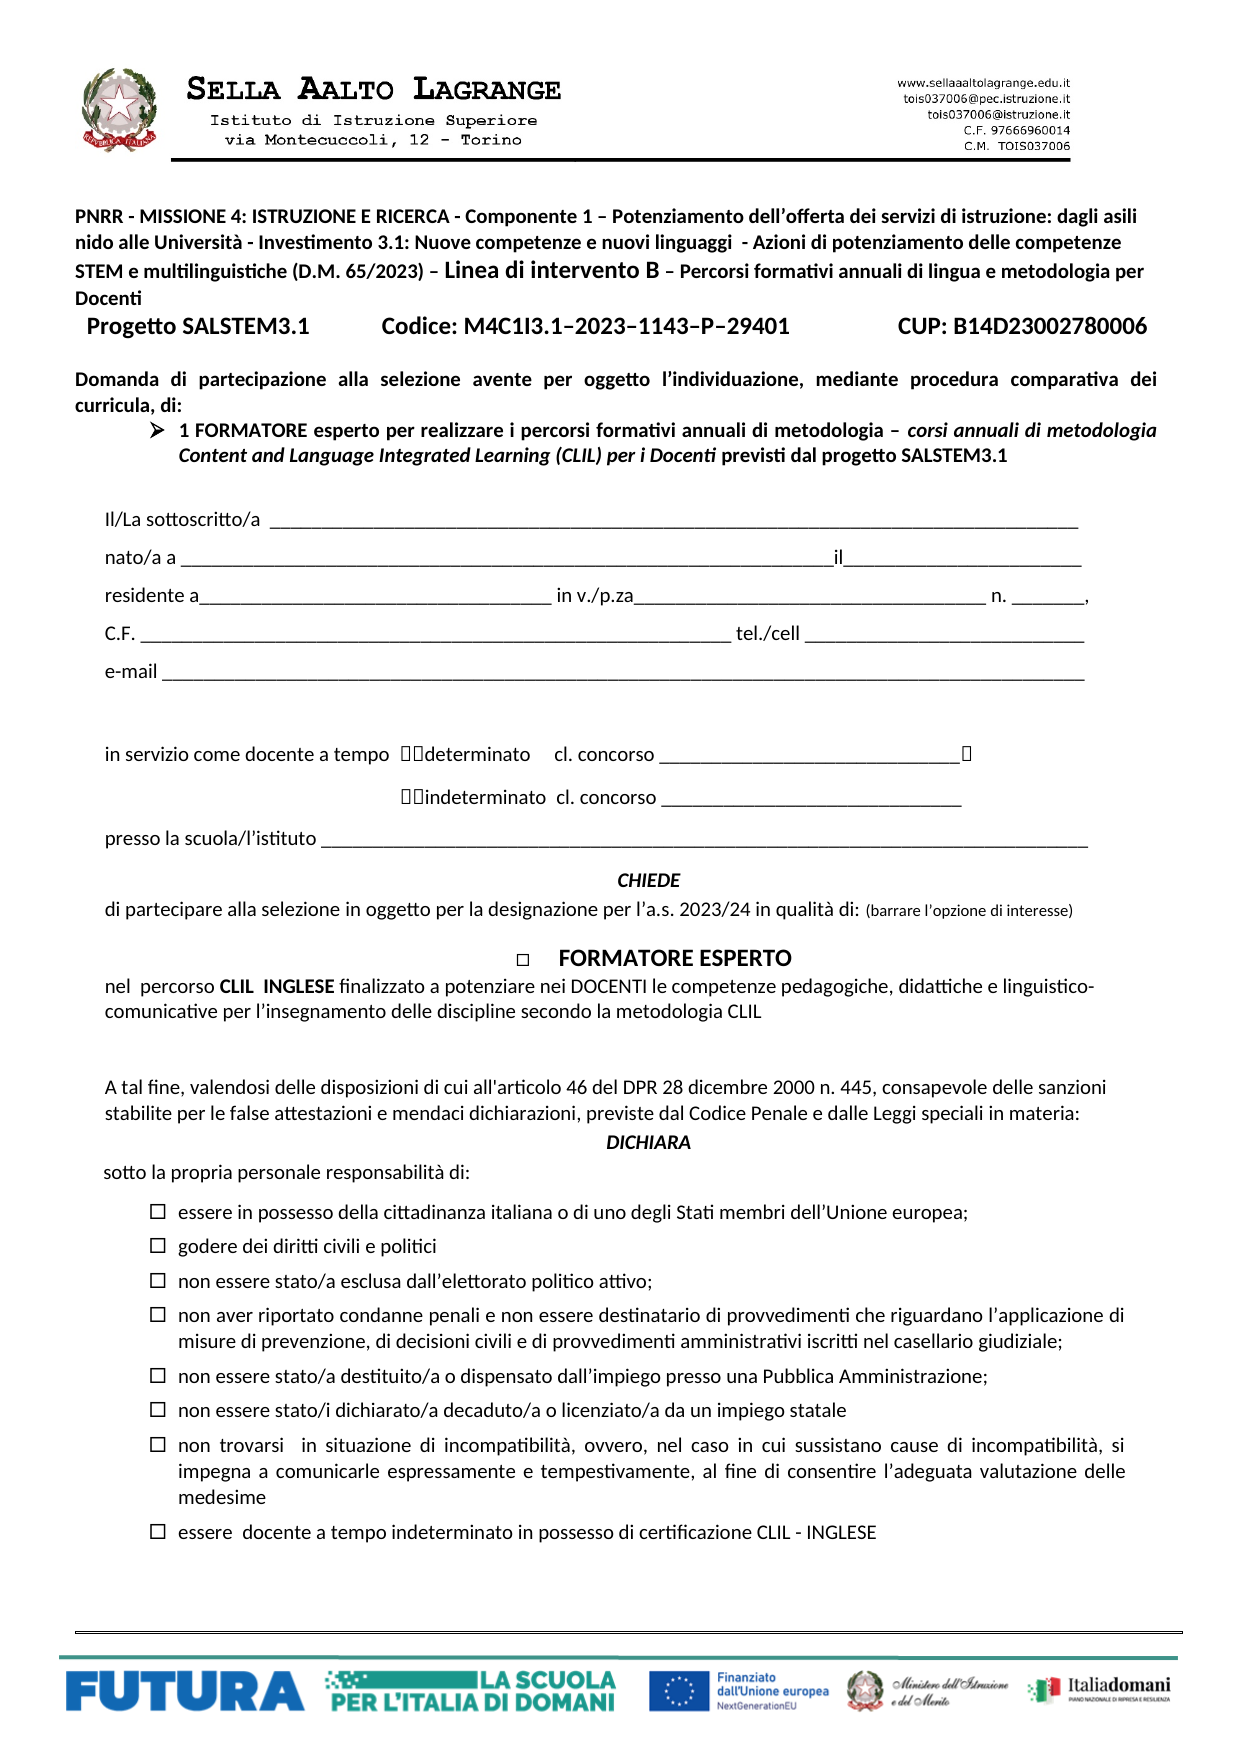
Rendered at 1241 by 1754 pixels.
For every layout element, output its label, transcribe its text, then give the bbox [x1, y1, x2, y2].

list FORMATORE ESPERTO [142, 942, 1165, 973]
table_cell essere docente a tempo indeterminato in possesso di certificazione CLIL - INGLESE [134, 1515, 1138, 1549]
table_header essere in possesso della cittadinanza italiana o di uno degli Stati membri dell’Unione europea; [134, 1195, 1138, 1229]
table_cell non essere stato/a esclusa dall’elettorato politico attivo; [134, 1264, 1138, 1298]
table_cell godere dei diritti civili e politici [134, 1230, 1138, 1264]
text PNRR - MISSIONE 4: ISTRUZIONE E RICERCA - Componente 1 – Potenziamento dell’offerta dei servizi di istruzione: dagli asili nido alle Università - Investimento 3.1: Nuove competenze e nuovi linguaggi - Azioni di potenziamento delle competenze STEM e multilinguistiche (D.M. 65/2023) – Linea di intervento B – Percorsi formativi annuali di lingua e metodologia per Docenti [75, 204, 1159, 310]
list 1 FORMATORE esperto per realizzare i percorsi formativi annuali di metodologia – corsi annuali di metodologia Content and Language Integrated Learning (CLIL) per i Docenti previsti dal progetto SALSTEM3.1 [149, 417, 1159, 468]
text residente a__________________________________ in v./p.za__________________________________ n. _______, [104, 582, 1165, 607]
text nel percorso CLIL INGLESE finalizzato a potenziare nei DOCENTI le competenze pedagogiche, didattiche e linguistico-comunicative per l’insegnamento delle discipline secondo la metodologia CLIL [104, 973, 1165, 1024]
text Progetto SALSTEM3.1 Codice: M4C1I3.1–2023–1143–P–29401 CUP: B14D23002780006 [75, 310, 1159, 341]
text nato/a a _______________________________________________________________il_______________________ [104, 544, 1165, 569]
text Domanda di partecipazione alla selezione avente per oggetto l’individuazione, mediante procedura comparativa dei curricula, di: [75, 366, 1159, 417]
text sotto la propria personale responsabilità di: [75, 1159, 1165, 1184]
picture [75, 59, 1079, 175]
text presso la scuola/l’istituto __________________________________________________________________________ [104, 825, 1165, 850]
text di partecipare alla selezione in oggetto per la designazione per l’a.s. 2023/24 in qualità di: (barrare l’opzione di interesse) [104, 897, 1165, 922]
text C.F. _________________________________________________________ tel./cell ___________________________ [104, 620, 1165, 646]
text Il/La sottoscritto/a ______________________________________________________________________________ [104, 506, 1165, 531]
text e-mail _________________________________________________________________________________________ [104, 658, 1165, 684]
table_cell non essere stato/i dichiarato/a decaduto/a o licenziato/a da un impiego statale [134, 1394, 1138, 1428]
text indeterminato cl. concorso _____________________________ [399, 782, 1165, 811]
table_cell non essere stato/a destituito/a o dispensato dall’impiego presso una Pubblica Amministrazione; [134, 1359, 1138, 1393]
table_cell non trovarsi in situazione di incompatibilità, ovvero, nel caso in cui sussistano cause di incompatibilità, si impegna a comunicarle espressamente e tempestivamente, al fine di consentire l’adeguata valutazione delle medesime [134, 1428, 1138, 1515]
text CHIEDE [134, 867, 1165, 892]
text DICHIARA [134, 1129, 1165, 1155]
text A tal fine, valendosi delle disposizioni di cui all'articolo 46 del DPR 28 dicembre 2000 n. 445, consapevole delle sanzioni stabilite per le false attestazioni e mendaci dichiarazioni, previste dal Codice Penale e dalle Leggi speciali in materia: [104, 1074, 1165, 1125]
text in servizio come docente a tempo determinato cl. concorso _____________________________ [104, 739, 1165, 768]
table_cell non aver riportato condanne penali e non essere destinatario di provvedimenti che riguardano l’applicazione di misure di prevenzione, di decisioni civili e di provvedimenti amministrativi iscritti nel casellario giudiziale; [134, 1299, 1138, 1359]
